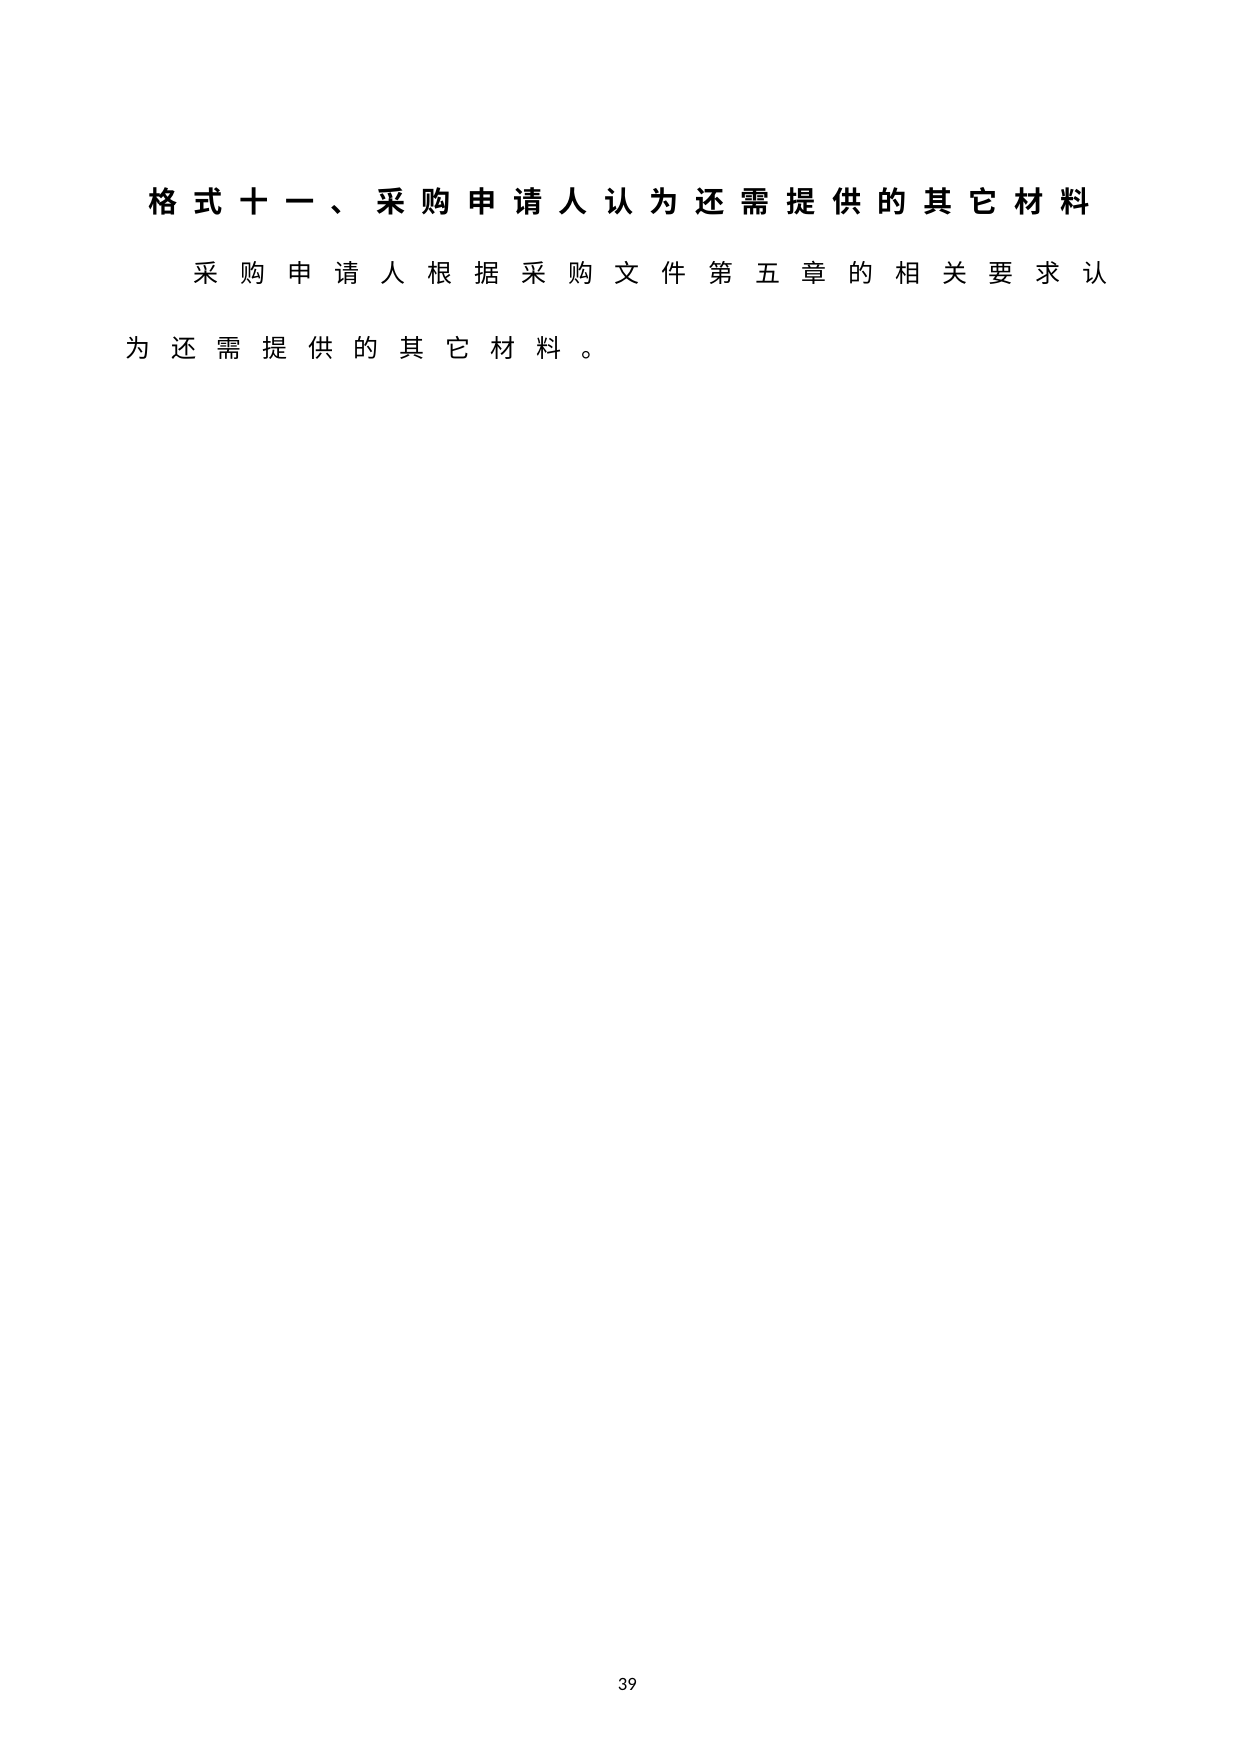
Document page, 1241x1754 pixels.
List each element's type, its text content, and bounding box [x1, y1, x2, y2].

text 采购申请人根据采购文件第五章的相关要求认为还需提供的其它材料。 [125, 246, 1129, 372]
text 格式十一、采购申请人认为还需提供的其它材料 [125, 175, 1129, 225]
